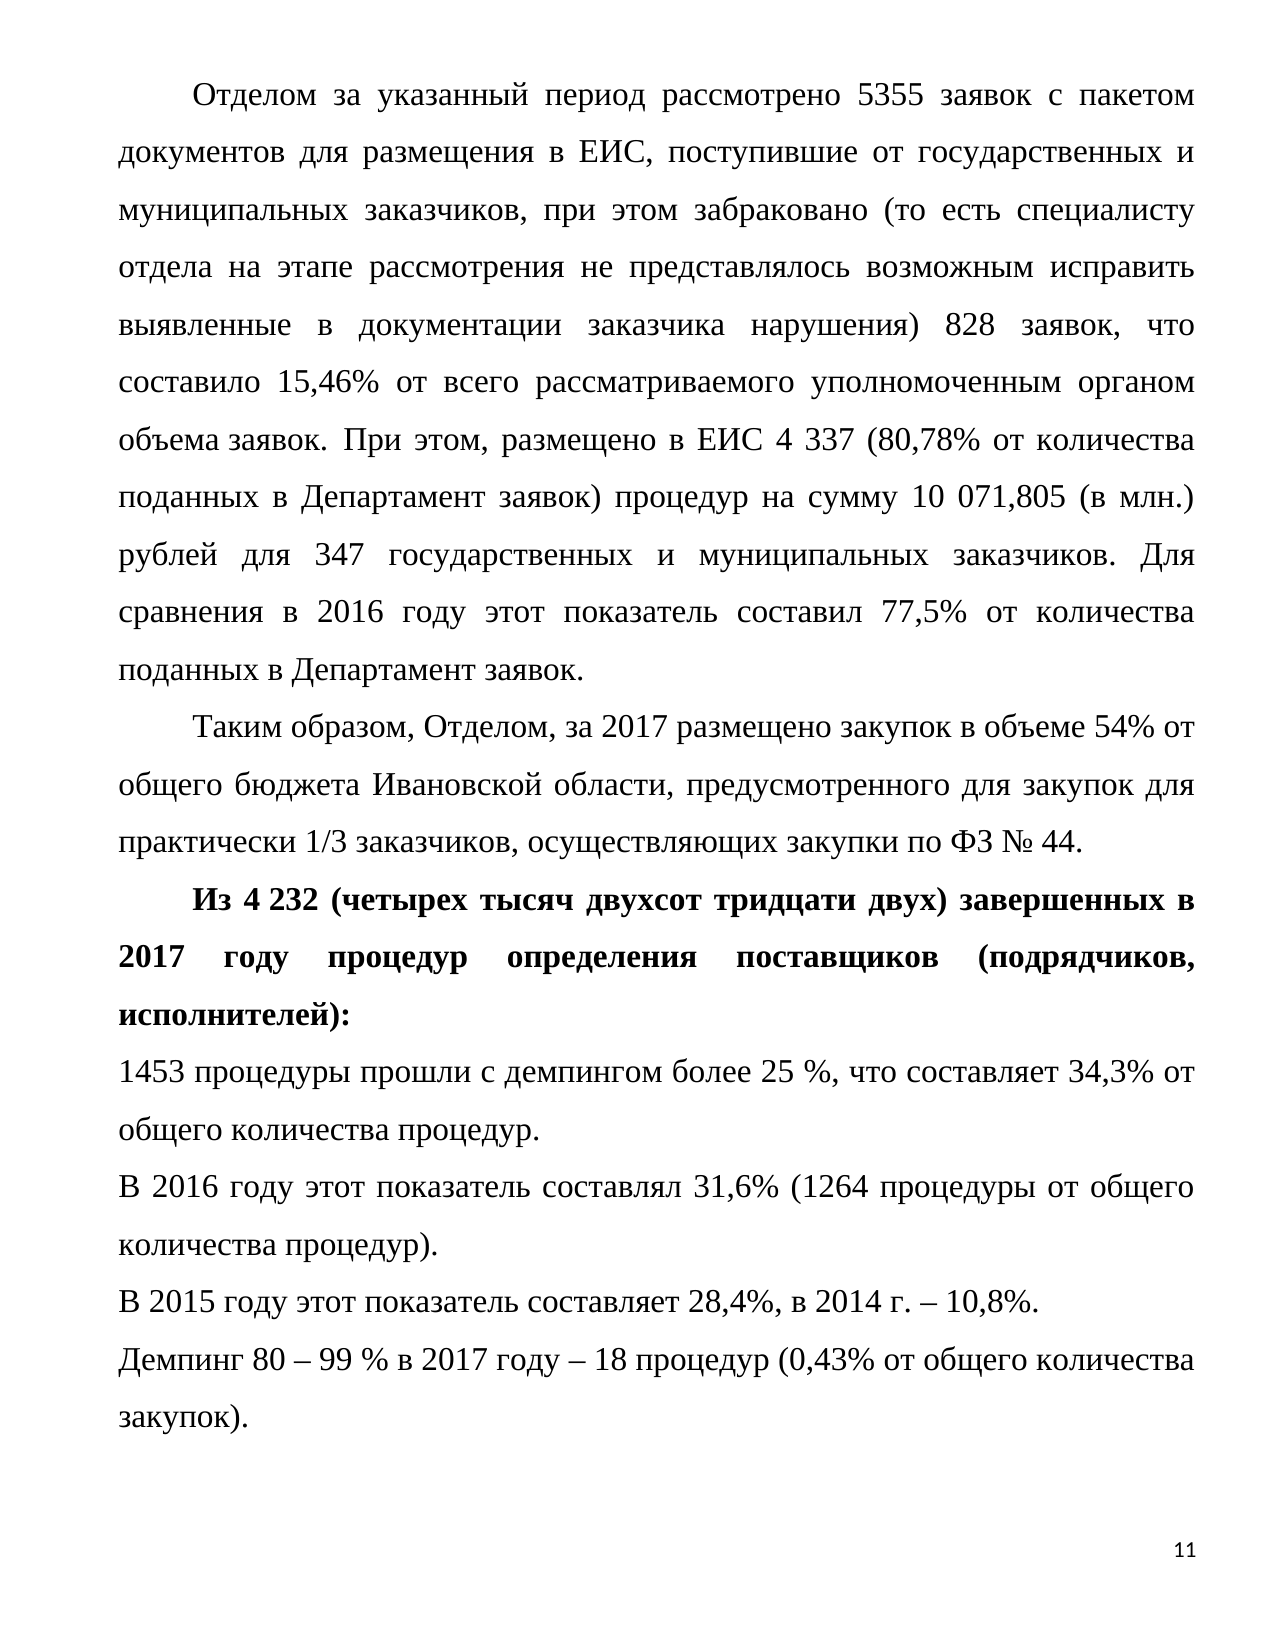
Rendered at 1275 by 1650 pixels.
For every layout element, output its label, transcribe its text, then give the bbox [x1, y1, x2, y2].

text В 2016 году этот показатель составлял 31,6% (1264 процедуры от общего количества процедур). [118, 1166, 1196, 1262]
text Отделом за указанный период рассмотрено 5355 заявок с пакетом документов для размещения в ЕИС, поступившие от государственных и муниципальных заказчиков, при этом забраковано (то есть специалисту отдела на этапе рассмотрения не представлялось возможным исправить выявленные в документации заказчика нарушения) 828 заявок, что составило 15,46% от всего рассматриваемого уполномоченным органом объема заявок. При этом, размещено в ЕИС 4 337 (80,78% от количества поданных в Департамент заявок) процедур на сумму 10 071,805 (в млн.) рублей для 347 государственных и муниципальных заказчиков. Для сравнения в 2016 году этот показатель составил 77,5% от количества поданных в Департамент заявок. [118, 74, 1196, 687]
text Из 4 232 (четырех тысяч двухсот тридцати двух) завершенных в 2017 году процедур определения поставщиков (подрядчиков, исполнителей): [118, 879, 1196, 1032]
text Таким образом, Отделом, за 2017 размещено закупок в объеме 54% от общего бюджета Ивановской области, предусмотренного для закупок для практически 1/3 заказчиков, осуществляющих закупки по ФЗ № 44. [118, 706, 1196, 860]
text 1453 процедуры прошли с демпингом более 25 %, что составляет 34,3% от общего количества процедур. [118, 1051, 1196, 1147]
text Демпинг 80 – 99 % в 2017 году – 18 процедур (0,43% от общего количества закупок). [118, 1339, 1196, 1435]
text В 2015 году этот показатель составляет 28,4%, в 2014 г. – 10,8%. [118, 1281, 1196, 1320]
